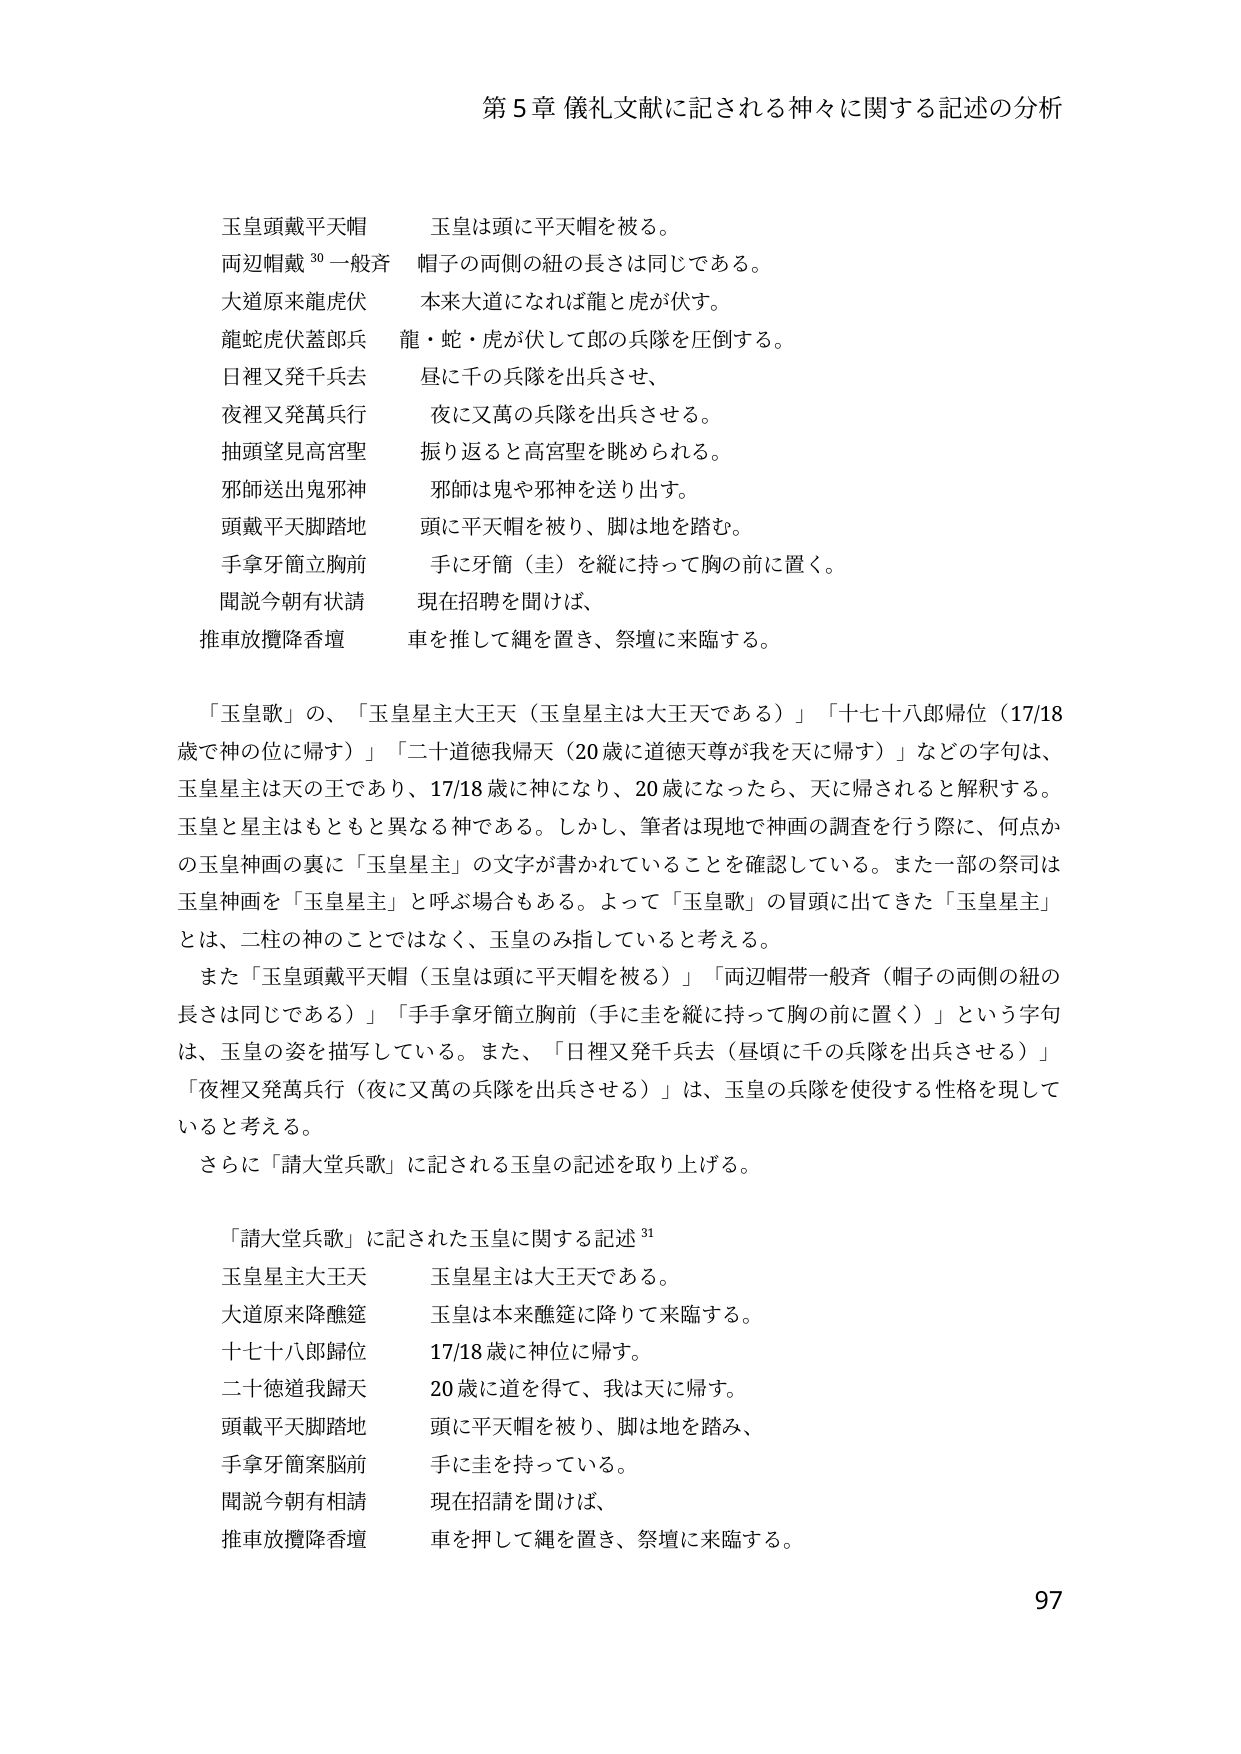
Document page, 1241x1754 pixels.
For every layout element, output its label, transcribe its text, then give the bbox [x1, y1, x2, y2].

text 手拿牙簡立胸前 手に牙簡（圭）を縦に持って胸の前に置く。 [177, 544, 1063, 582]
text 「請大堂兵歌」に記された玉皇に関する記述 [177, 1219, 1063, 1257]
text 大道原来降醮筵 玉皇は本来醮筵に降りて来臨する。 [177, 1294, 1063, 1332]
text 日裡又発千兵去 昼に千の兵隊を出兵させ、 [177, 357, 1063, 394]
text さらに「請大堂兵歌」に記される玉皇の記述を取り上げる。 [177, 1144, 1063, 1182]
text 二十徳道我歸天 20歳に道を得て、我は天に帰す。 [177, 1369, 1063, 1407]
text 両辺帽戴 一般斉 帽子の両側の紐の長さは同じである。 [177, 244, 1063, 282]
text 頭載平天脚踏地 頭に平天帽を被り、脚は地を踏み、 [177, 1407, 1063, 1444]
text 「玉皇歌」の、「玉皇星主大王天（玉皇星主は大王天である）」「十七十八郎帰位（17/18歳で神の位に帰す）」「二十道徳我帰天（20歳に道徳天尊が我を天に帰す）」などの字句は、玉皇星主は天の王であり、17/18歳に神になり、20歳になったら、天に帰されると解釈する。玉皇と星主はもともと異なる神である。しかし、筆者は現地で神画の調査を行う際に、何点かの玉皇神画の裏に「玉皇星主」の文字が書かれていることを確認している。また一部の祭司は玉皇神画を「玉皇星主」と呼ぶ場合もある。よって「玉皇歌」の冒頭に出てきた「玉皇星主」とは、二柱の神のことではなく、玉皇のみ指していると考える。 [177, 694, 1063, 957]
text 聞説今朝有相請 現在招請を聞けば、 [177, 1482, 1063, 1519]
text 玉皇星主大王天 玉皇星主は大王天である。 [177, 1257, 1063, 1294]
text 十七十八郎歸位 17/18歳に神位に帰す。 [177, 1332, 1063, 1369]
text 頭戴平天脚踏地 頭に平天帽を被り、脚は地を踏む。 [177, 507, 1063, 544]
text 夜裡又発萬兵行 夜に又萬の兵隊を出兵させる。 [177, 394, 1063, 432]
text 推車放攬降香壇 車を押して縄を置き、祭壇に来臨する。 [177, 1519, 1063, 1557]
text 玉皇頭戴平天帽 玉皇は頭に平天帽を被る。 [177, 207, 1063, 244]
text 龍蛇虎伏蓋郎兵 龍・蛇・虎が伏して郎の兵隊を圧倒する。 [177, 319, 1063, 357]
text 大道原来龍虎伏 本来大道になれば龍と虎が伏す。 [177, 282, 1063, 319]
text また「玉皇頭戴平天帽（玉皇は頭に平天帽を被る）」「両辺帽帯一般斉（帽子の両側の紐の長さは同じである）」「手手拿牙簡立胸前（手に圭を縦に持って胸の前に置く）」という字句は、玉皇の姿を描写している。また、「日裡又発千兵去（昼頃に千の兵隊を出兵させる）」「夜裡又発萬兵行（夜に又萬の兵隊を出兵させる）」は、玉皇の兵隊を使役する性格を現していると考える。 [177, 957, 1063, 1144]
text 邪師送出鬼邪神 邪師は鬼や邪神を送り出す。 [177, 469, 1063, 507]
text 抽頭望見高宮聖 振り返ると高宮聖を眺められる。 [177, 432, 1063, 469]
text 推車放攬降香壇 車を推して縄を置き、祭壇に来臨する。 [177, 619, 1063, 657]
text 聞説今朝有状請 現在招聘を聞けば、 [177, 582, 1063, 619]
text 手拿牙簡案脳前 手に圭を持っている。 [177, 1444, 1063, 1482]
